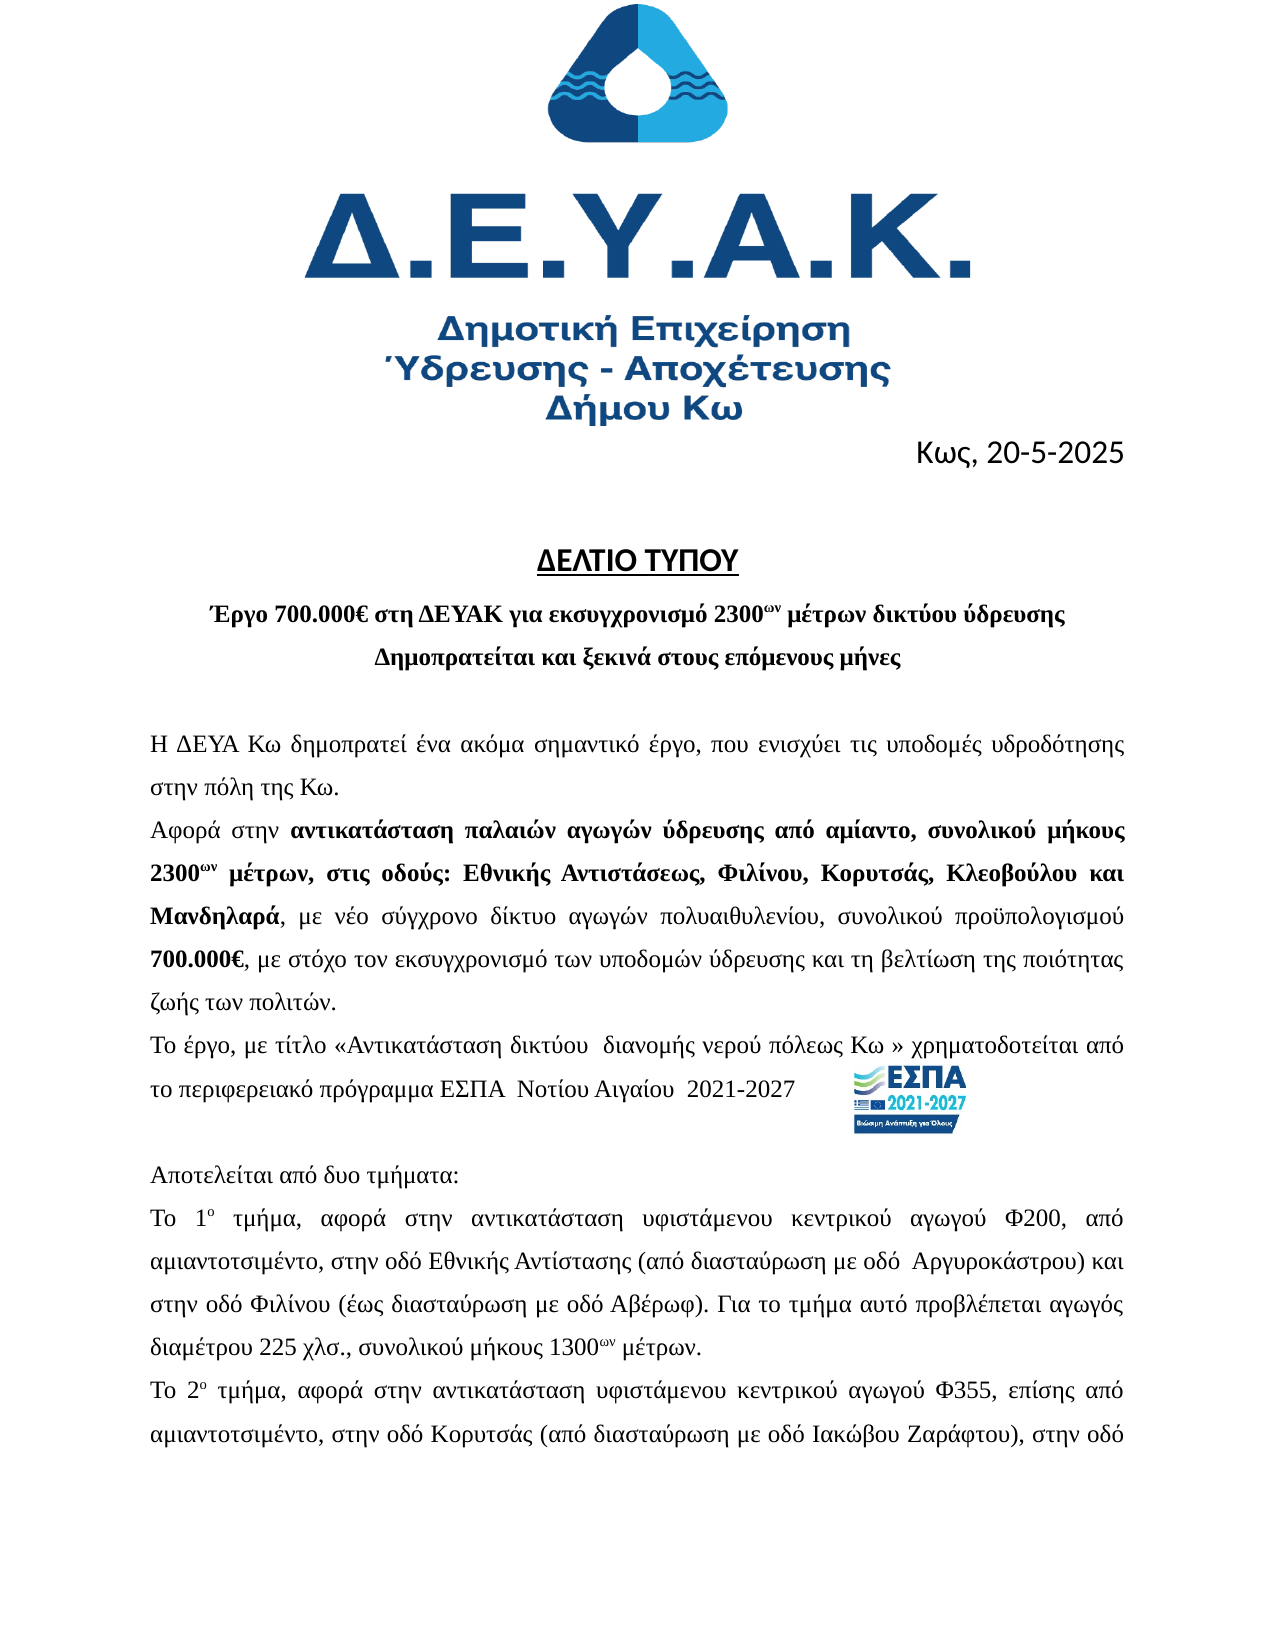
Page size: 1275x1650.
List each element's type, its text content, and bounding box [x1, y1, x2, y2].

text Αφορά στην αντικατάσταση παλαιών αγωγών ύδρευσης από αμίαντο, συνολικού μήκους 2300ων μέτρων, στις οδούς: Εθνικής Αντιστάσεως, Φιλίνου, Κορυτσάς, Κλεοβούλου και Μανδηλαρά, με νέο σύγχρονο δίκτυο αγωγών πολυαιθυλενίου, συνολικού προϋπολογισμού 700.000€, με στόχο τον εκσυγχρονισμό των υποδομών ύδρευσης και τη βελτίωση της ποιότητας ζωής των πολιτών. [150, 815, 1125, 1016]
text Έργο 700.000€ στη ΔΕΥΑΚ για εκσυγχρονισμό 2300ων μέτρων δικτύου ύδρευσης [150, 599, 1125, 628]
picture [809, 1102, 1011, 1156]
text Αποτελείται από δυο τμήματα: [150, 1160, 1125, 1189]
text Η ΔΕΥΑ Κω δημοπρατεί ένα ακόμα σημαντικό έργο, που ενισχύει τις υποδομές υδροδότησης στην πόλη της Κω. [150, 729, 1125, 801]
picture [304, 4, 971, 426]
text Το 1ο τμήμα, αφορά στην αντικατάσταση υφιστάμενου κεντρικού αγωγού Φ200, από αμιαντοτσιμέντο, στην οδό Εθνικής Αντίστασης (από διασταύρωση με οδό Αργυροκάστρου) και στην οδό Φιλίνου (έως διασταύρωση με οδό Αβέρωφ). Για το τμήμα αυτό προβλέπεται αγωγός διαμέτρου 225 χλσ., συνολικού μήκους 1300ων μέτρων. [150, 1203, 1125, 1361]
text Το έργο, με τίτλο «Αντικατάσταση δικτύου διανομής νερού πόλεως Κω » χρηματοδοτείται από το περιφερειακό πρόγραμμα ΕΣΠΑ Νοτίου Αιγαίου 2021-2027 [150, 1031, 1125, 1102]
text Κως, 20-5-2025 [150, 431, 1125, 472]
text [150, 1376, 1125, 1447]
text ΔΕΛΤΙΟ ΤΥΠΟΥ [150, 539, 1125, 579]
text Δημοπρατείται και ξεκινά στους επόμενους μήνες [150, 642, 1125, 671]
